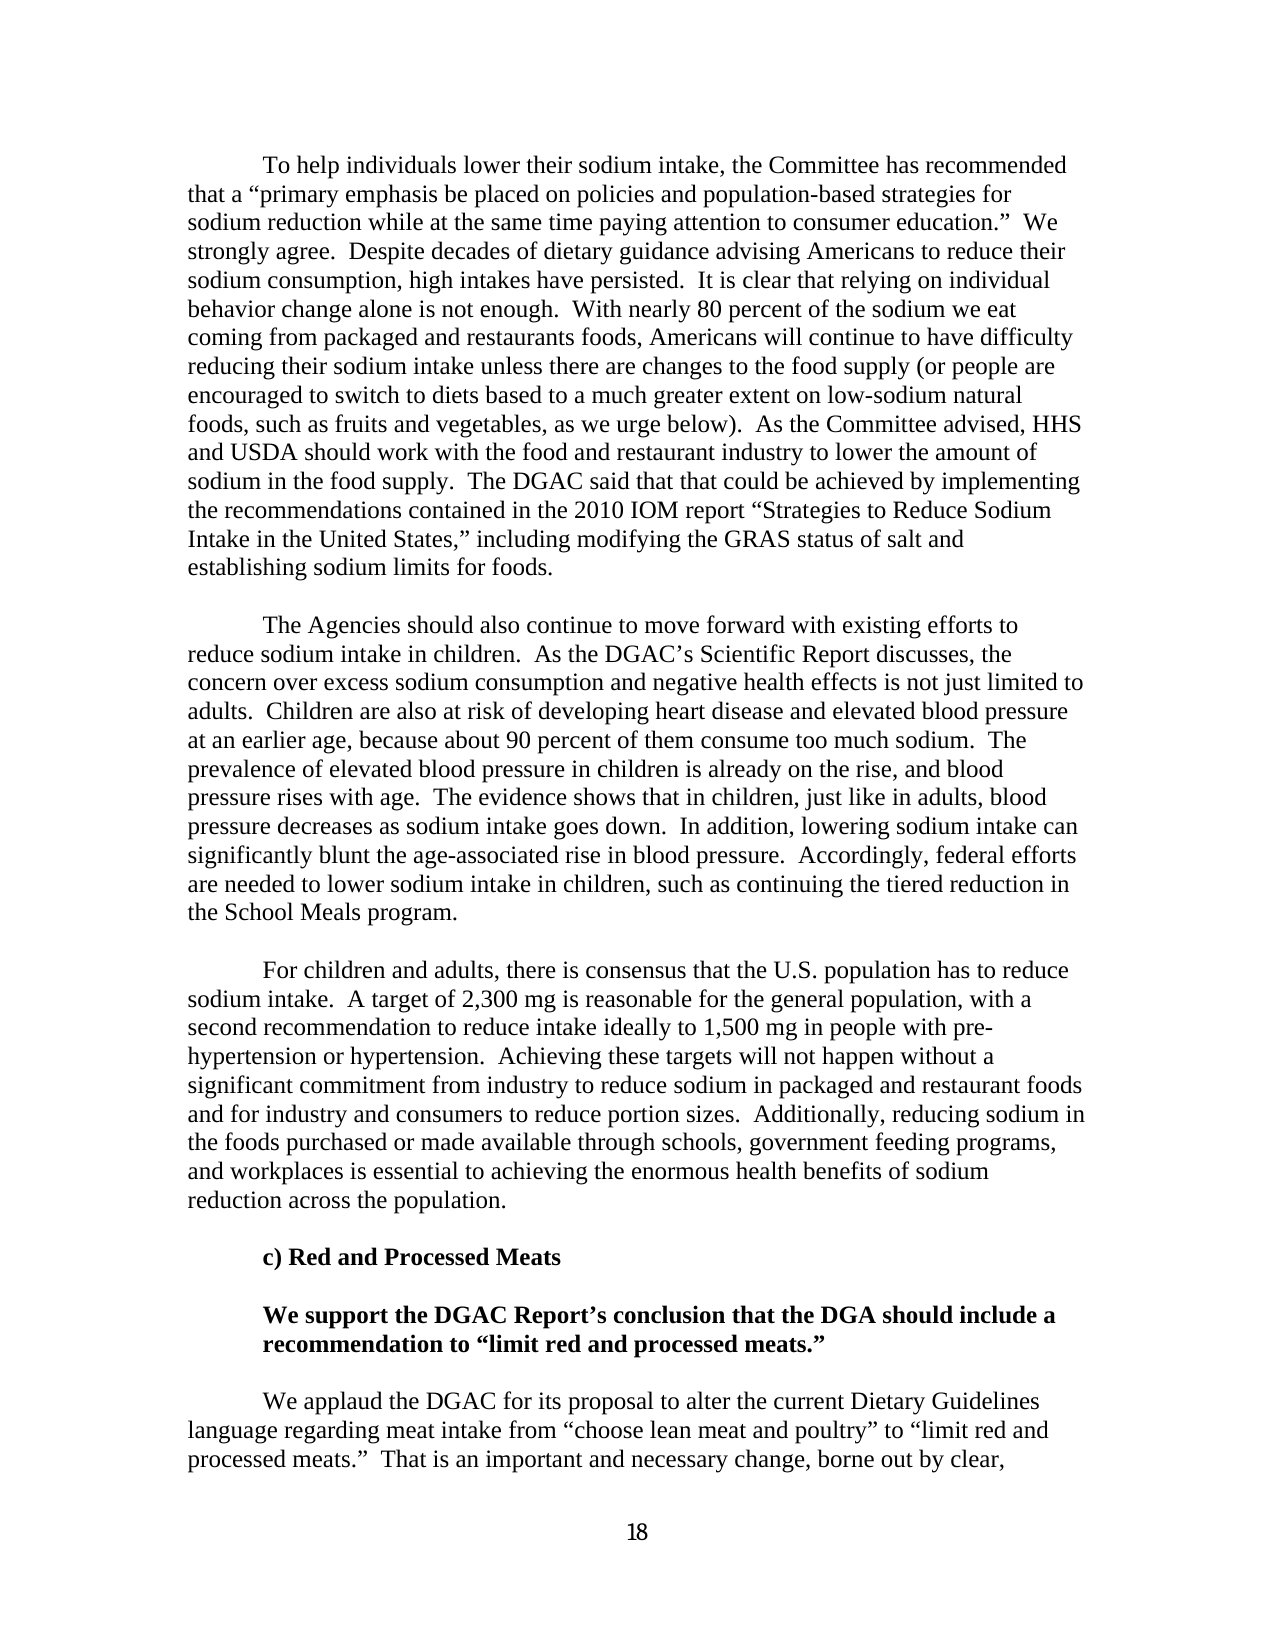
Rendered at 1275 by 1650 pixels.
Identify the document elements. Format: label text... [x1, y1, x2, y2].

text c) Red and Processed Meats [262, 1242, 1087, 1271]
text For children and adults, there is consensus that the U.S. population has to reduce sodium intake. A target of 2,300 mg is reasonable for the general population, with a second recommendation to reduce intake ideally to 1,500 mg in people with pre-hypertension or hypertension. Achieving these targets will not happen without a significant commitment from industry to reduce sodium in packaged and restaurant foods and for industry and consumers to reduce portion sizes. Additionally, reducing sodium in the foods purchased or made available through schools, government feeding programs, and workplaces is essential to achieving the enormous health benefits of sodium reduction across the population. [187, 955, 1087, 1214]
text We support the DGAC Report’s conclusion that the DGA should include a recommendation to “limit red and processed meats.” [262, 1300, 1087, 1357]
text The Agencies should also continue to move forward with existing efforts to reduce sodium intake in children. As the DGAC’s Scientific Report discusses, the concern over excess sodium consumption and negative health effects is not just limited to adults. Children are also at risk of developing heart disease and elevated blood pressure at an earlier age, because about 90 percent of them consume too much sodium. The prevalence of elevated blood pressure in children is already on the rise, and blood pressure rises with age. The evidence shows that in children, just like in adults, blood pressure decreases as sodium intake goes down. In addition, lowering sodium intake can significantly blunt the age-associated rise in blood pressure. Accordingly, federal efforts are needed to lower sodium intake in children, such as continuing the tiered reduction in the School Meals program. [187, 610, 1087, 926]
text To help individuals lower their sodium intake, the Committee has recommended that a “primary emphasis be placed on policies and population-based strategies for sodium reduction while at the same time paying attention to consumer education.” We strongly agree. Despite decades of dietary guidance advising Americans to reduce their sodium consumption, high intakes have persisted. It is clear that relying on individual behavior change alone is not enough. With nearly 80 percent of the sodium we eat coming from packaged and restaurants foods, Americans will continue to have difficulty reducing their sodium intake unless there are changes to the food supply (or people are encouraged to switch to diets based to a much greater extent on low-sodium natural foods, such as fruits and vegetables, as we urge below). As the Committee advised, HHS and USDA should work with the food and restaurant industry to lower the amount of sodium in the food supply. The DGAC said that that could be achieved by implementing the recommendations contained in the 2010 IOM report “Strategies to Reduce Sodium Intake in the United States,” including modifying the GRAS status of salt and establishing sodium limits for foods. [187, 150, 1087, 581]
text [187, 1386, 1087, 1472]
